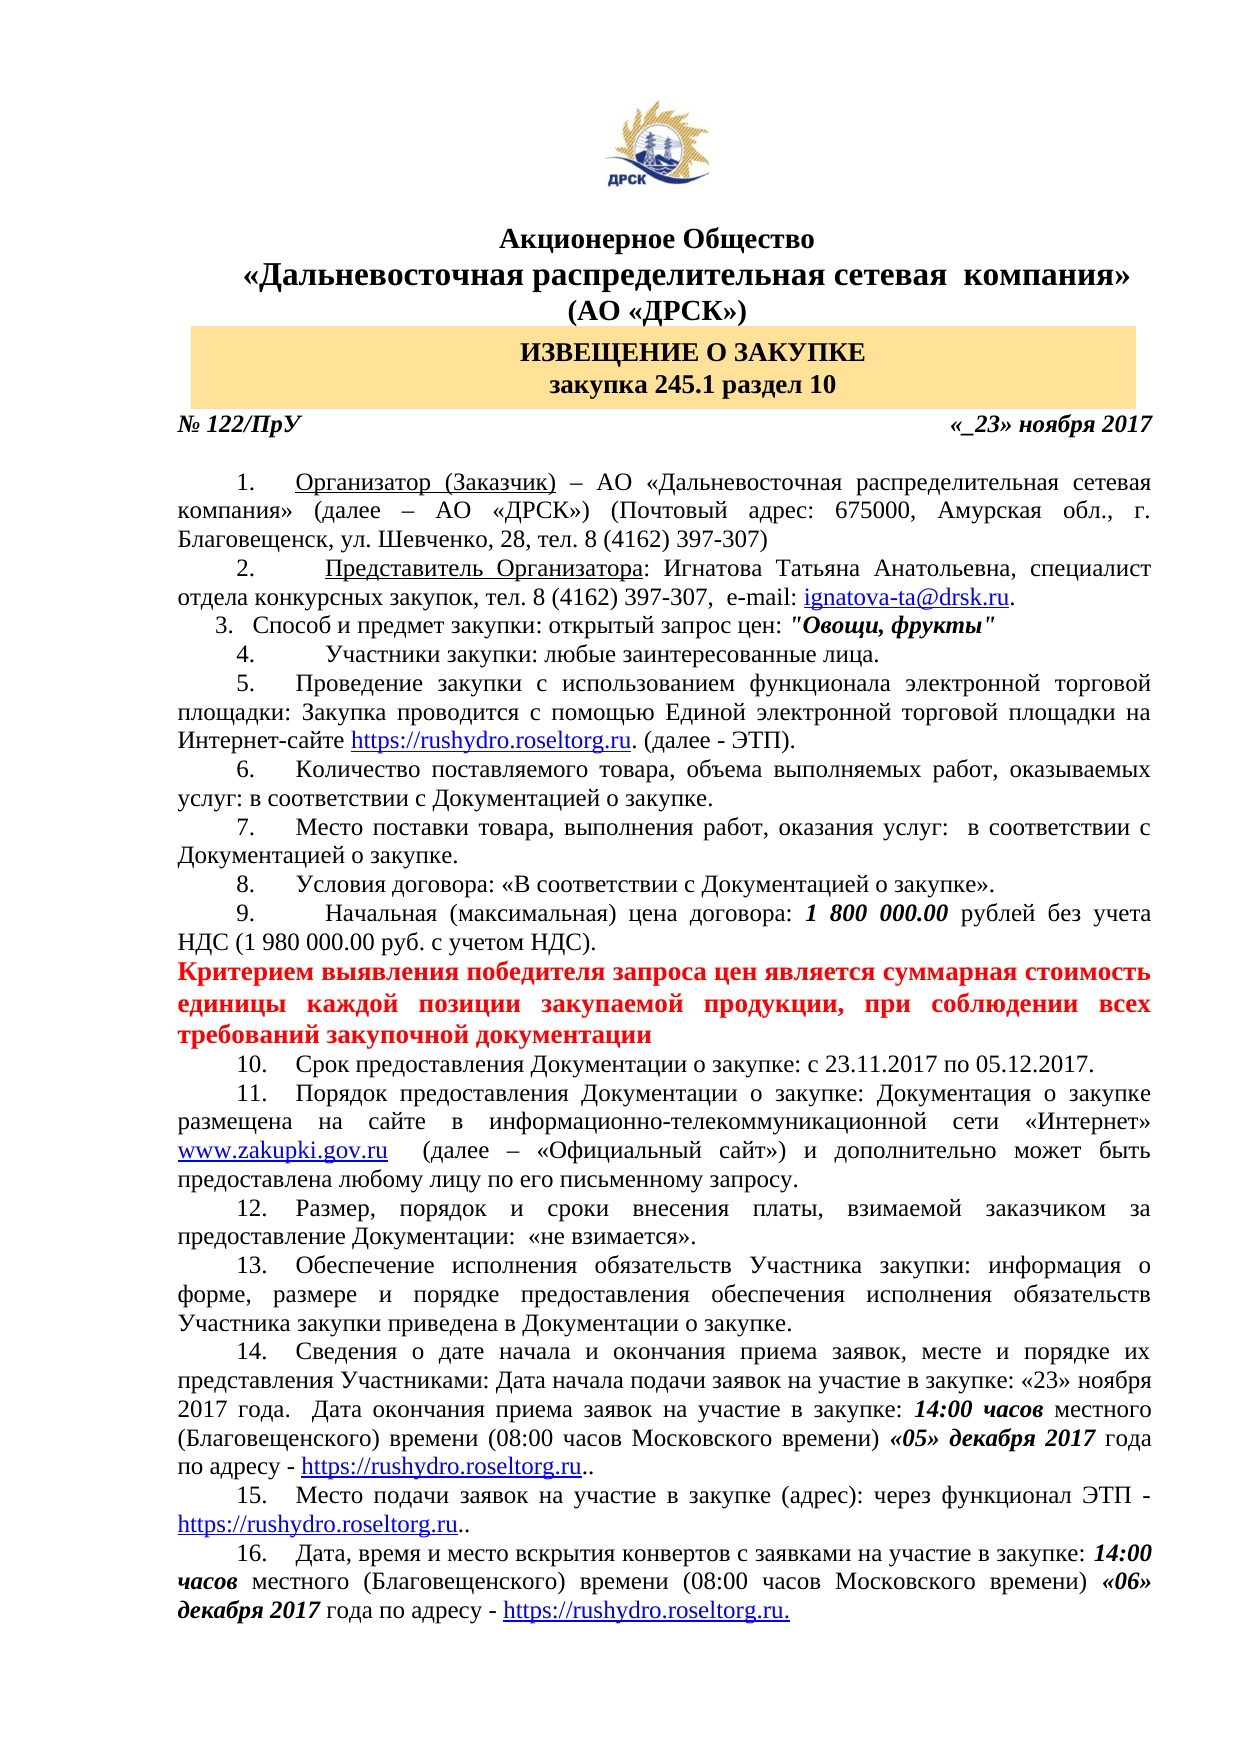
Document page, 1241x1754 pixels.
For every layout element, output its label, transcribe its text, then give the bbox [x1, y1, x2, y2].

list Место подачи заявок на участие в закупке (адрес): через функционал ЭТП - https://rushydro.roseltorg.ru.. [177, 1480, 1152, 1538]
table_header «_23» ноября 2017 [664, 409, 1163, 438]
list Дата, время и место вскрытия конвертов с заявками на участие в закупке: 14:00 часов местного (Благовещенского) времени (08:00 часов Московского времени) «06» декабря 2017 года по адресу - . [177, 1538, 1152, 1624]
list Участники закупки: любые заинтересованные лица. [177, 639, 1152, 668]
picture [604, 100, 710, 190]
text (АО «ДРСК») [177, 293, 1137, 326]
list Условия договора: «В соответствии с Документацией о закупке». [177, 869, 1152, 898]
list Срок предоставления Документации о закупке: с 23.11.2017 по 05.12.2017. [177, 1049, 1152, 1078]
list Место поставки товара, выполнения работ, оказания услуг: в соответствии с Документацией о закупке. [177, 812, 1152, 869]
list Обеспечение исполнения обязательств Участника закупки: информация о форме, размере и порядке предоставления обеспечения исполнения обязательств Участника закупки приведена в Документации о закупке. [177, 1250, 1152, 1336]
table_header ИЗВЕЩЕНИЕ О ЗАКУПКЕ закупка 245.1 раздел 10 [191, 326, 1136, 409]
list Организатор (Заказчик) – АО «Дальневосточная распределительная сетевая компания» (далее – АО «ДРСК») (Почтовый адрес: 675000, Амурская обл., г. Благовещенск, ул. Шевченко, 28, тел. 8 (4162) 397-307) [177, 467, 1152, 553]
list Критерием выявления победителя запроса цен является суммарная стоимость единицы каждой позиции закупаемой продукции, при соблюдении всех требований закупочной документации [177, 956, 1152, 1049]
list Начальная (максимальная) цена договора: 1 800 000.00 рублей без учета НДС (1 980 000.00 руб. с учетом НДС). [177, 898, 1152, 956]
list Порядок предоставления Документации о закупке: Документация о закупке размещена на сайте в информационно-телекоммуникационной сети «Интернет» www.zakupki.gov.ru (далее – «Официальный сайт») и дополнительно может быть предоставлена любому лицу по его письменному запросу. [177, 1078, 1152, 1193]
text «Дальневосточная распределительная сетевая компания» [177, 254, 1137, 293]
list Размер, порядок и сроки внесения платы, взимаемой заказчиком за предоставление Документации: «не взимается». [177, 1193, 1152, 1250]
text Акционерное Общество [177, 221, 1137, 254]
list Способ и предмет закупки: открытый запрос цен: "Овощи, фрукты" [215, 611, 1152, 639]
list Сведения о дате начала и окончания приема заявок, месте и порядке их представления Участниками: Дата начала подачи заявок на участие в закупке: «23» ноября 2017 года. Дата окончания приема заявок на участие в закупке: 14:00 часов местного (Благовещенского) времени (08:00 часов Московского времени) «05» декабря 2017 года по адресу - https://rushydro.roseltorg.ru.. [177, 1336, 1152, 1480]
list Проведение закупки с использованием функционала электронной торговой площадки: Закупка проводится с помощью Единой электронной торговой площадки на Интернет-сайте https://rushydro.roseltorg.ru. (далее - ЭТП). [177, 668, 1152, 754]
list Представитель Организатора: Игнатова Татьяна Анатольевна, специалист отдела конкурсных закупок, тел. 8 (4162) 397-307, e-mail: ignatova-ta@drsk.ru. [177, 553, 1152, 611]
list Количество поставляемого товара, объема выполняемых работ, оказываемых услуг: в соответствии с Документацией о закупке. [177, 754, 1152, 812]
table_header № 122/ПрУ [166, 409, 664, 438]
